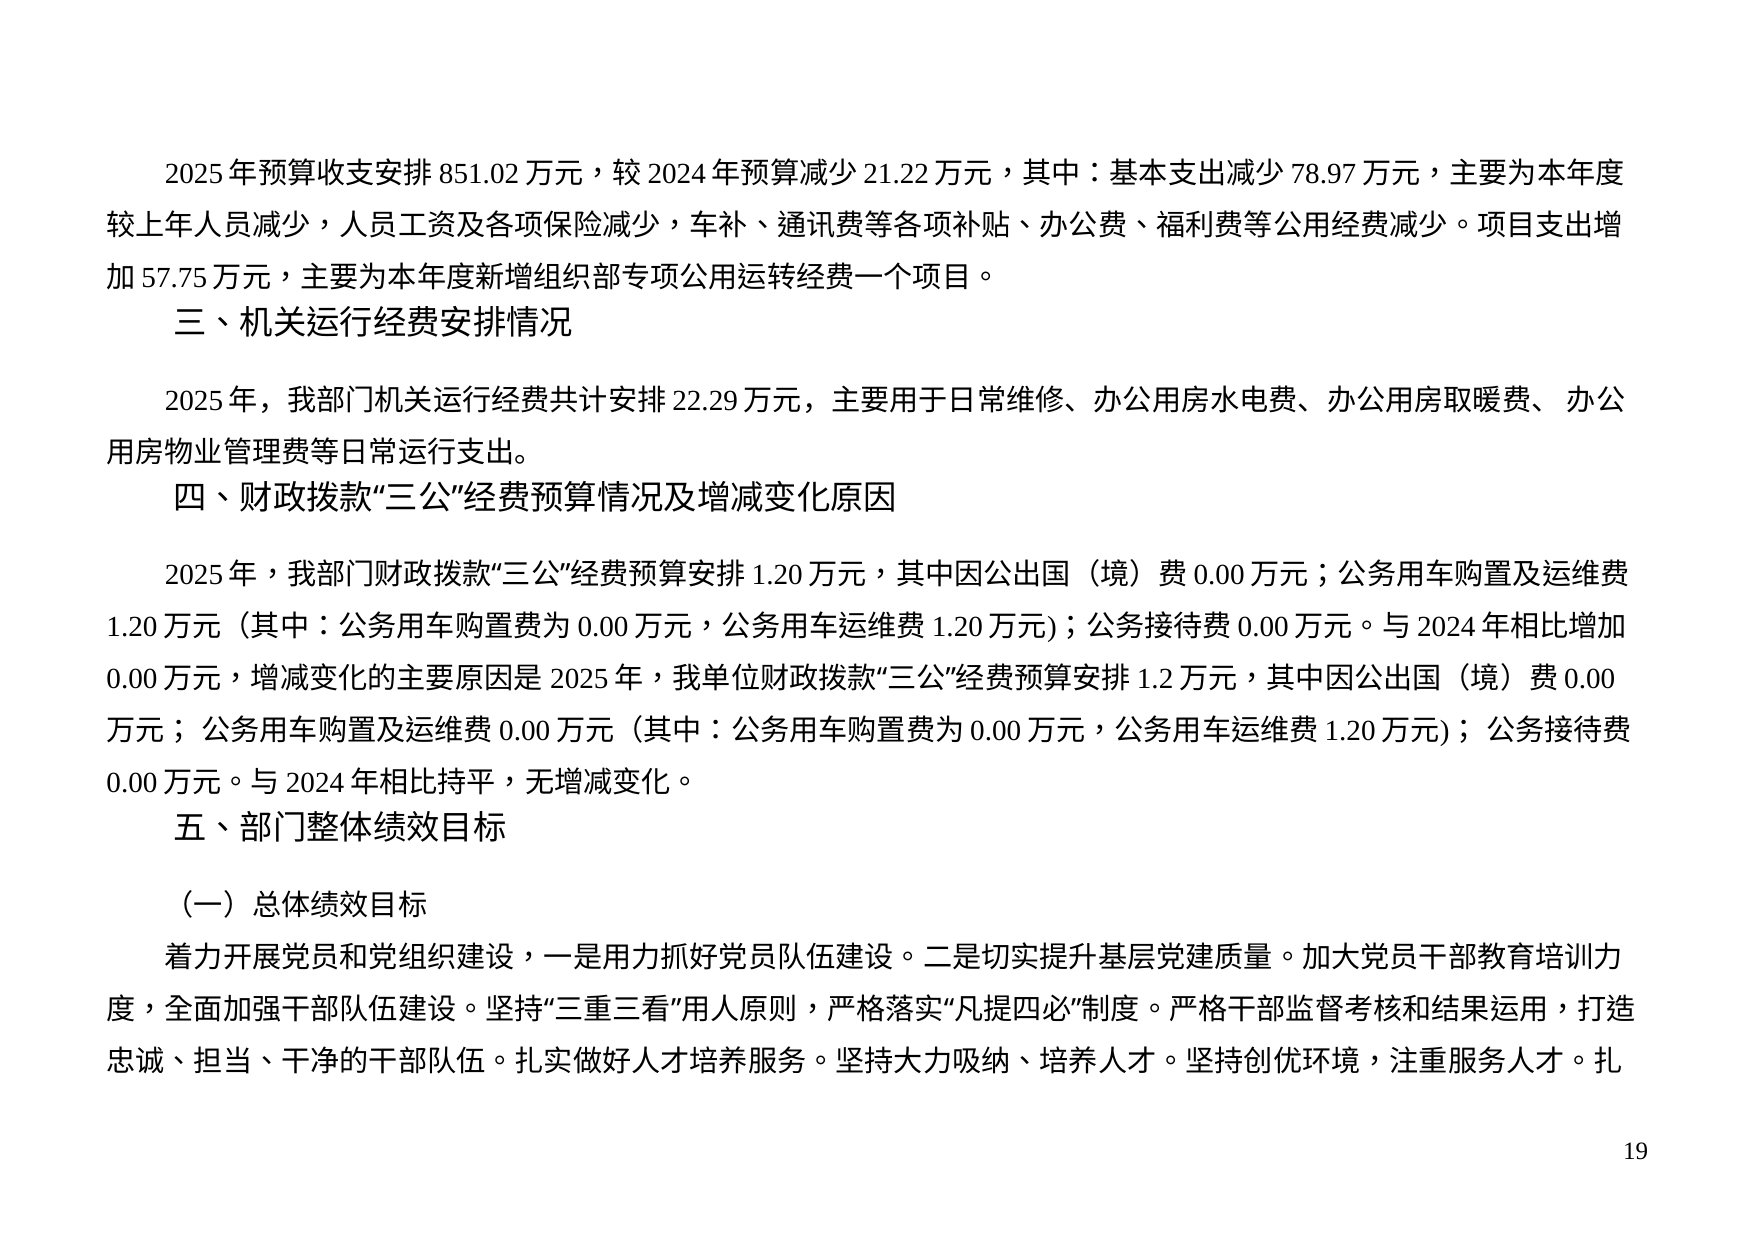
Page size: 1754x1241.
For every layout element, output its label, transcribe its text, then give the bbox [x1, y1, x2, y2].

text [106, 925, 1648, 1082]
text 五、部门整体绩效目标 [106, 804, 1648, 849]
text 四、财政拨款“三公”经费预算情况及增减变化原因 [106, 473, 1648, 519]
text 三、机关运行经费安排情况 [106, 299, 1648, 344]
text （一）总体绩效目标 [106, 873, 1648, 925]
text 2025年，我部门机关运行经费共计安排22.29万元，主要用于日常维修、办公用房水电费、办公用房取暖费、 办公用房物业管理费等日常运行支出。 [106, 368, 1648, 472]
text 2025年预算收支安排851.02万元，较2024年预算减少21.22万元，其中：基本支出减少78.97万元，主要为本年度较上年人员减少，人员工资及各项保险减少，车补、通讯费等各项补贴、办公费、福利费等公用经费减少。项目支出增加57.75万元，主要为本年度新增组织部专项公用运转经费一个项目。 [106, 142, 1648, 298]
text 2025年，我部门财政拨款“三公”经费预算安排1.20万元，其中因公出国（境）费0.00万元；公务用车购置及运维费1.20万元（其中：公务用车购置费为0.00万元，公务用车运维费1.20万元)；公务接待费0.00万元。与2024年相比增加0.00万元，增减变化的主要原因是 2025年，我单位财政拨款“三公”经费预算安排1.2万元，其中因公出国（境）费0.00万元； 公务用车购置及运维费0.00万元（其中：公务用车购置费为0.00万元，公务用车运维费1.20万元)； 公务接待费0.00万元。与2024年相比持平，无增减变化。 [106, 543, 1648, 803]
